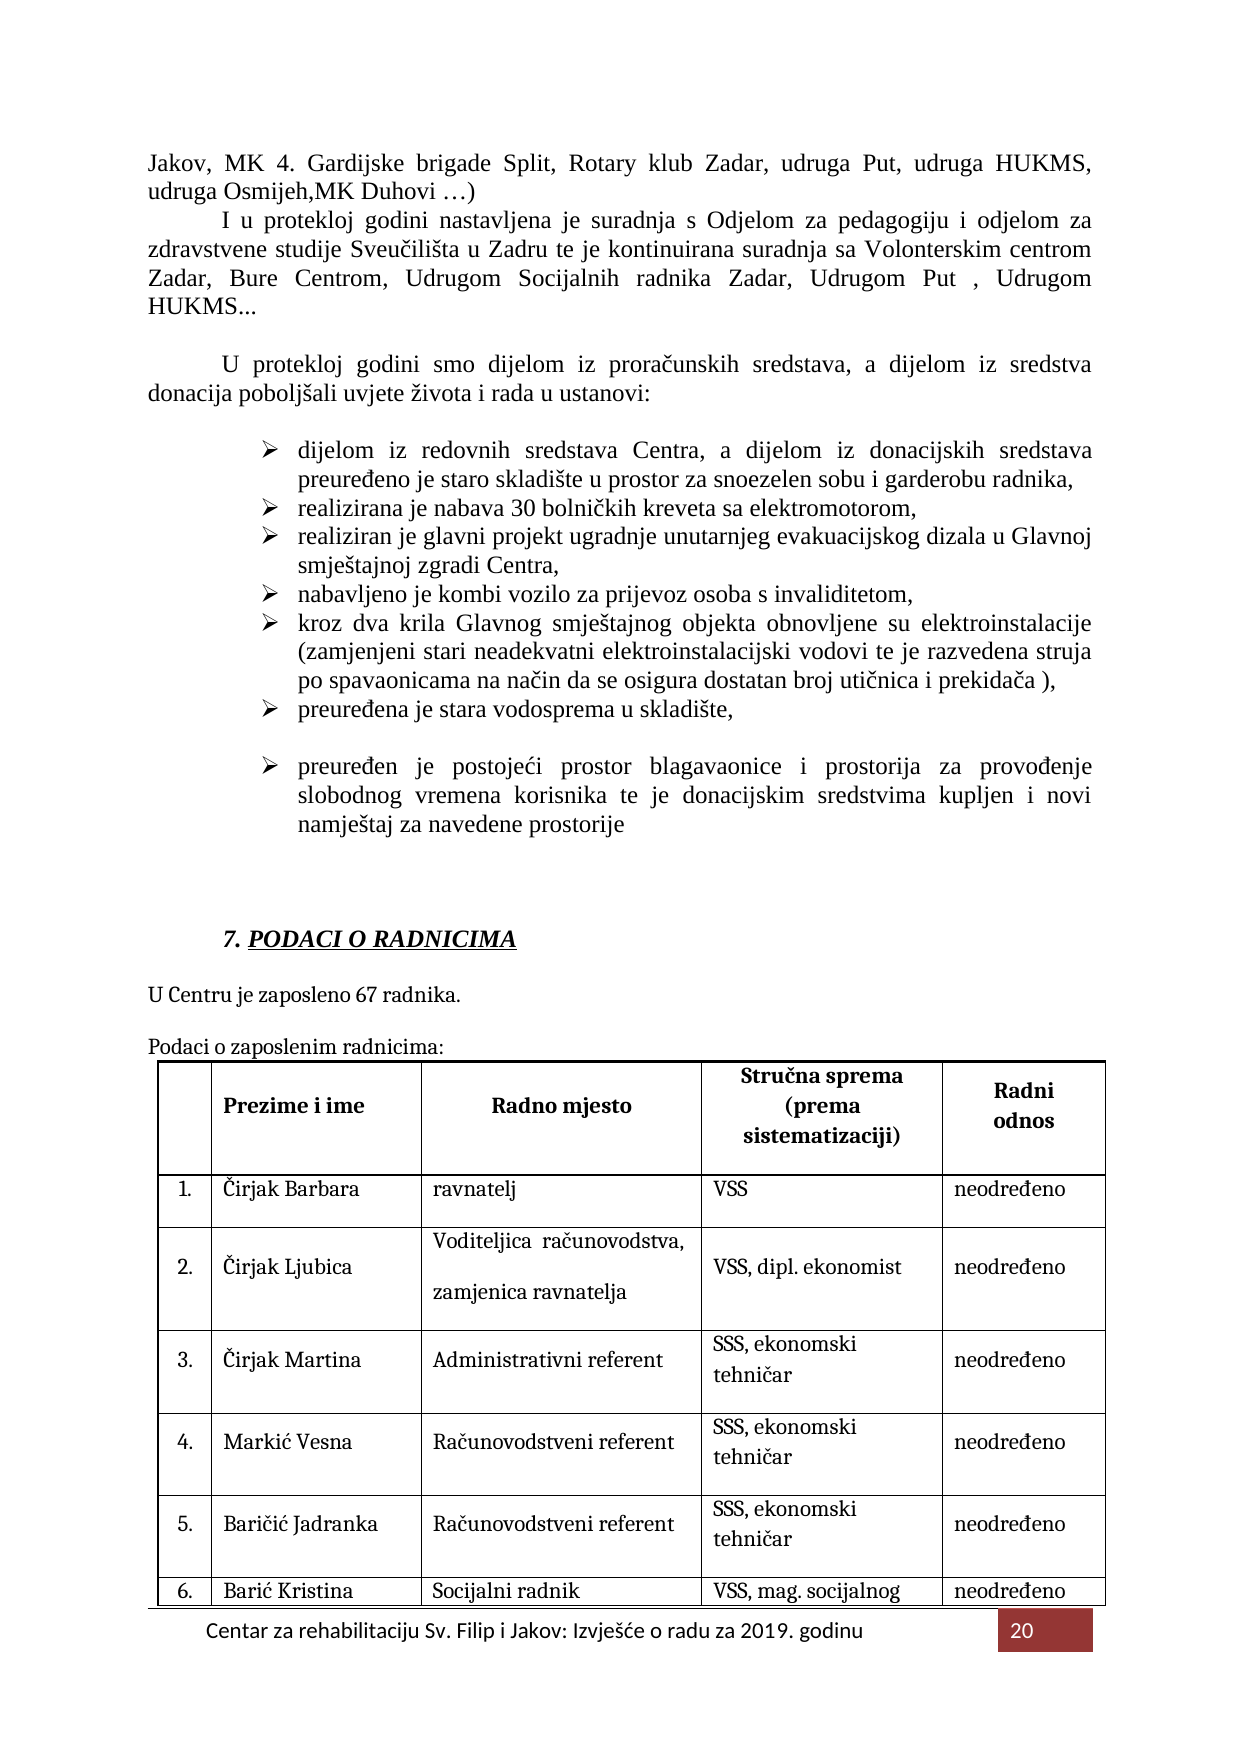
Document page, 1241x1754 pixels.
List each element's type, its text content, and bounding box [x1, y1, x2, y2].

table_cell VSS [702, 1176, 942, 1227]
table_header [159, 1063, 211, 1174]
table_cell Čirjak Martina [212, 1331, 421, 1412]
text Podaci o zaposlenim radnicima: [148, 1034, 1093, 1060]
list kroz dva krila Glavnog smještajnog objekta obnovljene su elektroinstalacije (zamjenjeni stari neadekvatni elektroinstalacijski vodovi te je razvedena struja po spavaonicama na način da se osigura dostatan broj utičnica i prekidača ), [260, 608, 1093, 694]
text U Centru je zaposleno 67 radnika. [148, 981, 1093, 1008]
text I u protekloj godini nastavljena je suradnja s Odjelom za pedagogiju i odjelom za zdravstvene studije Sveučilišta u Zadru te je kontinuirana suradnja sa Volonterskim centrom Zadar, Bure Centrom, Udrugom Socijalnih radnika Zadar, Udrugom Put , Udrugom HUKMS... [148, 205, 1093, 320]
table_cell Računovodstveni referent [422, 1496, 701, 1577]
table_cell 4. [159, 1414, 211, 1495]
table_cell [702, 1578, 942, 1605]
table_cell Markić Vesna [212, 1414, 421, 1495]
table_cell neodređeno [943, 1578, 1105, 1605]
table_header Radni odnos [943, 1063, 1105, 1174]
table_cell Voditeljica računovodstva, zamjenica ravnatelja [422, 1228, 701, 1330]
table_cell 2. [159, 1228, 211, 1330]
table_cell 1. [159, 1176, 211, 1227]
table_cell Računovodstveni referent [422, 1414, 701, 1495]
table_cell SSS, ekonomski tehničar [702, 1414, 942, 1495]
table_cell neodređeno [943, 1331, 1105, 1412]
table_cell ravnatelj [422, 1176, 701, 1227]
list nabavljeno je kombi vozilo za prijevoz osoba s invaliditetom, [260, 579, 1093, 608]
table_cell Barić Kristina [212, 1578, 421, 1605]
table_cell SSS, ekonomski tehničar [702, 1496, 942, 1577]
table_cell Čirjak Barbara [212, 1176, 421, 1227]
table_cell 5. [159, 1496, 211, 1577]
table_cell neodređeno [943, 1228, 1105, 1330]
list 7. PODACI O RADNICIMA [223, 924, 1093, 953]
table_cell Administrativni referent [422, 1331, 701, 1412]
list dijelom iz redovnih sredstava Centra, a dijelom iz donacijskih sredstava preuređeno je staro skladište u prostor za snoezelen sobu i garderobu radnika, [260, 435, 1093, 493]
table_cell Socijalni radnik [422, 1578, 701, 1605]
table_header Prezime i ime [212, 1063, 421, 1174]
table_header Radno mjesto [422, 1063, 701, 1174]
table_cell neodređeno [943, 1414, 1105, 1495]
text U protekloj godini smo dijelom iz proračunskih sredstava, a dijelom iz sredstva donacija poboljšali uvjete života i rada u ustanovi: [148, 349, 1093, 406]
list realiziran je glavni projekt ugradnje unutarnjeg evakuacijskog dizala u Glavnoj smještajnoj zgradi Centra, [260, 521, 1093, 579]
list preuređena je stara vodosprema u skladište, [260, 694, 1093, 723]
list realizirana je nabava 30 bolničkih kreveta sa elektromotorom, [260, 493, 1093, 521]
table_cell Baričić Jadranka [212, 1496, 421, 1577]
table_cell 3. [159, 1331, 211, 1412]
table_cell Čirjak Ljubica [212, 1228, 421, 1330]
table_cell VSS, dipl. ekonomist [702, 1228, 942, 1330]
table_cell 6. [159, 1578, 211, 1605]
table_cell SSS, ekonomski tehničar [702, 1331, 942, 1412]
table_cell neodređeno [943, 1176, 1105, 1227]
table_cell neodređeno [943, 1496, 1105, 1577]
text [148, 148, 1093, 205]
table_header Stručna sprema (prema sistematizaciji) [702, 1063, 942, 1174]
list preuređen je postojeći prostor blagavaonice i prostorija za provođenje slobodnog vremena korisnika te je donacijskim sredstvima kupljen i novi namještaj za navedene prostorije [260, 751, 1093, 838]
